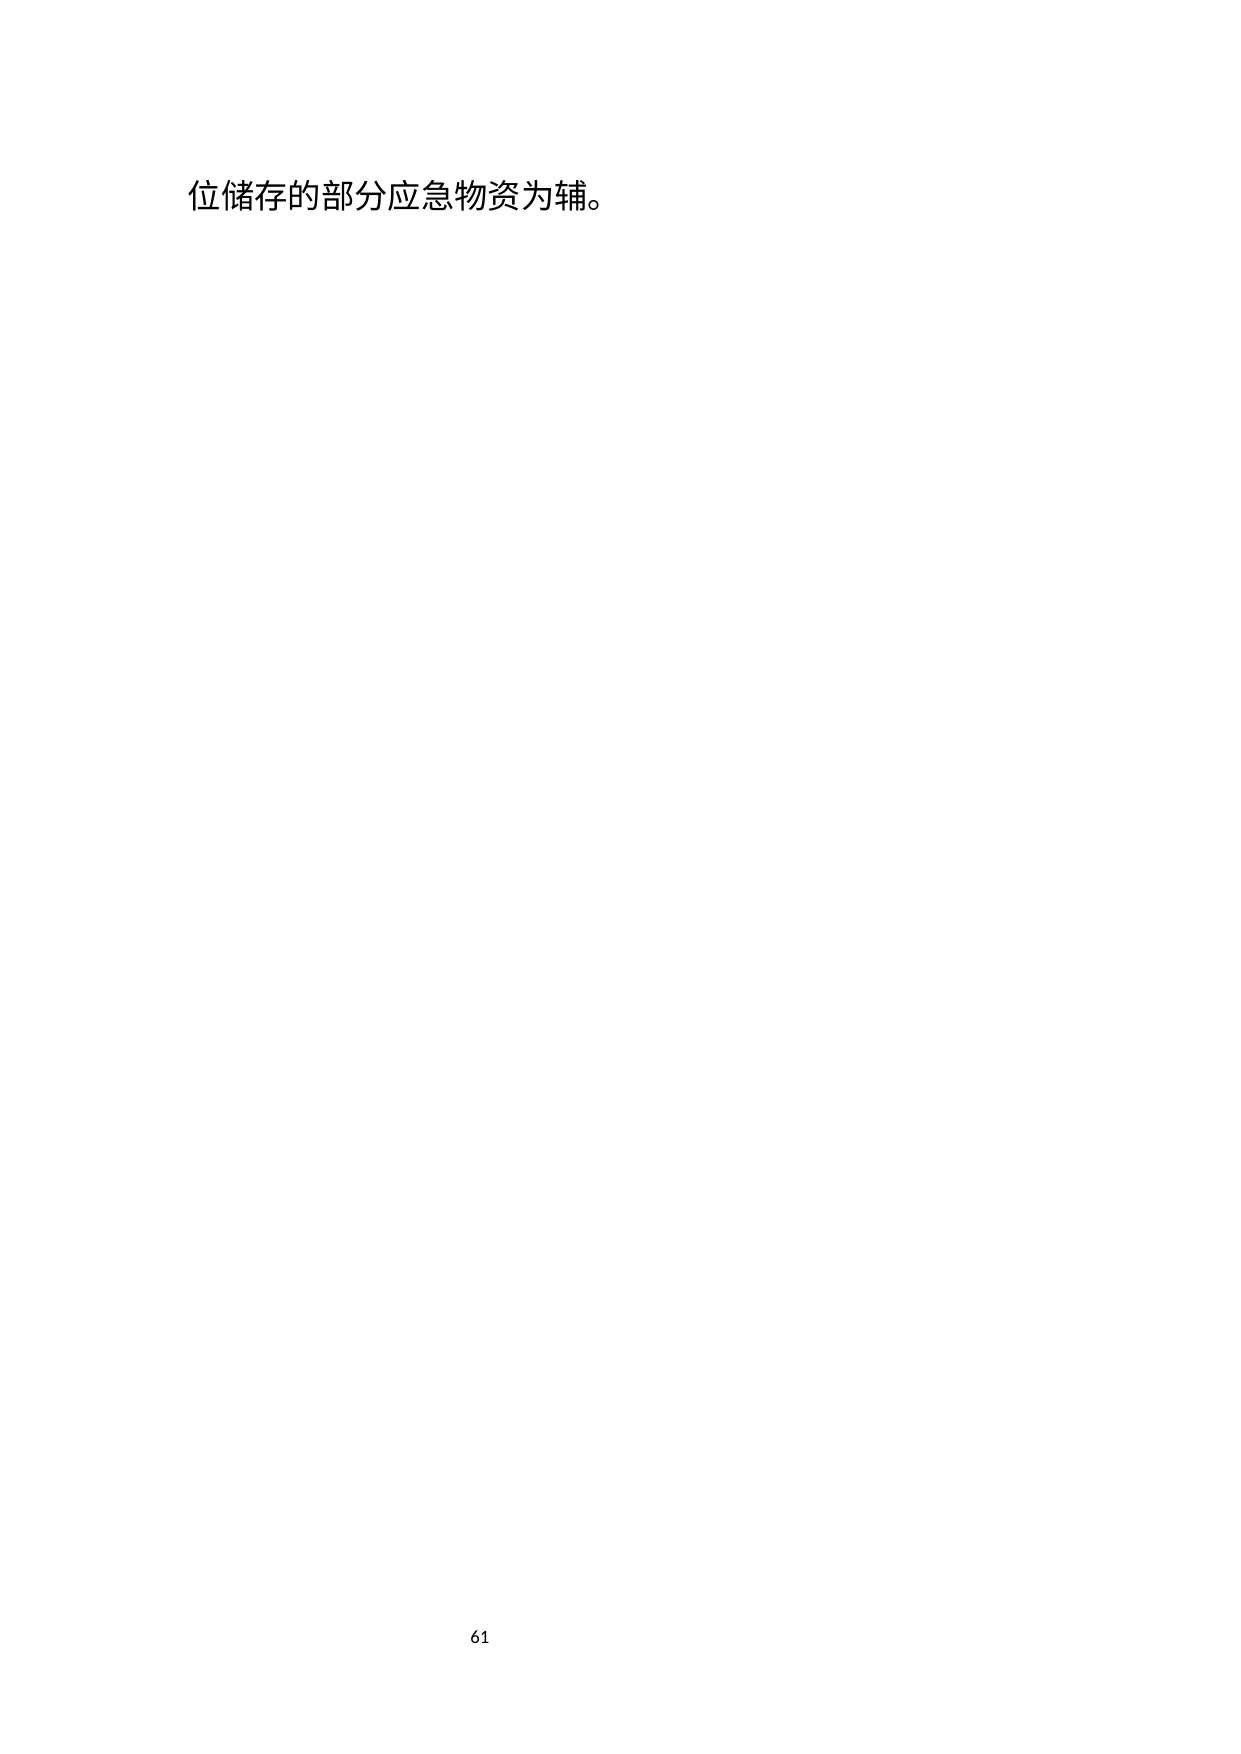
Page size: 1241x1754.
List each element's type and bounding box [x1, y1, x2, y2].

text [187, 162, 1053, 227]
